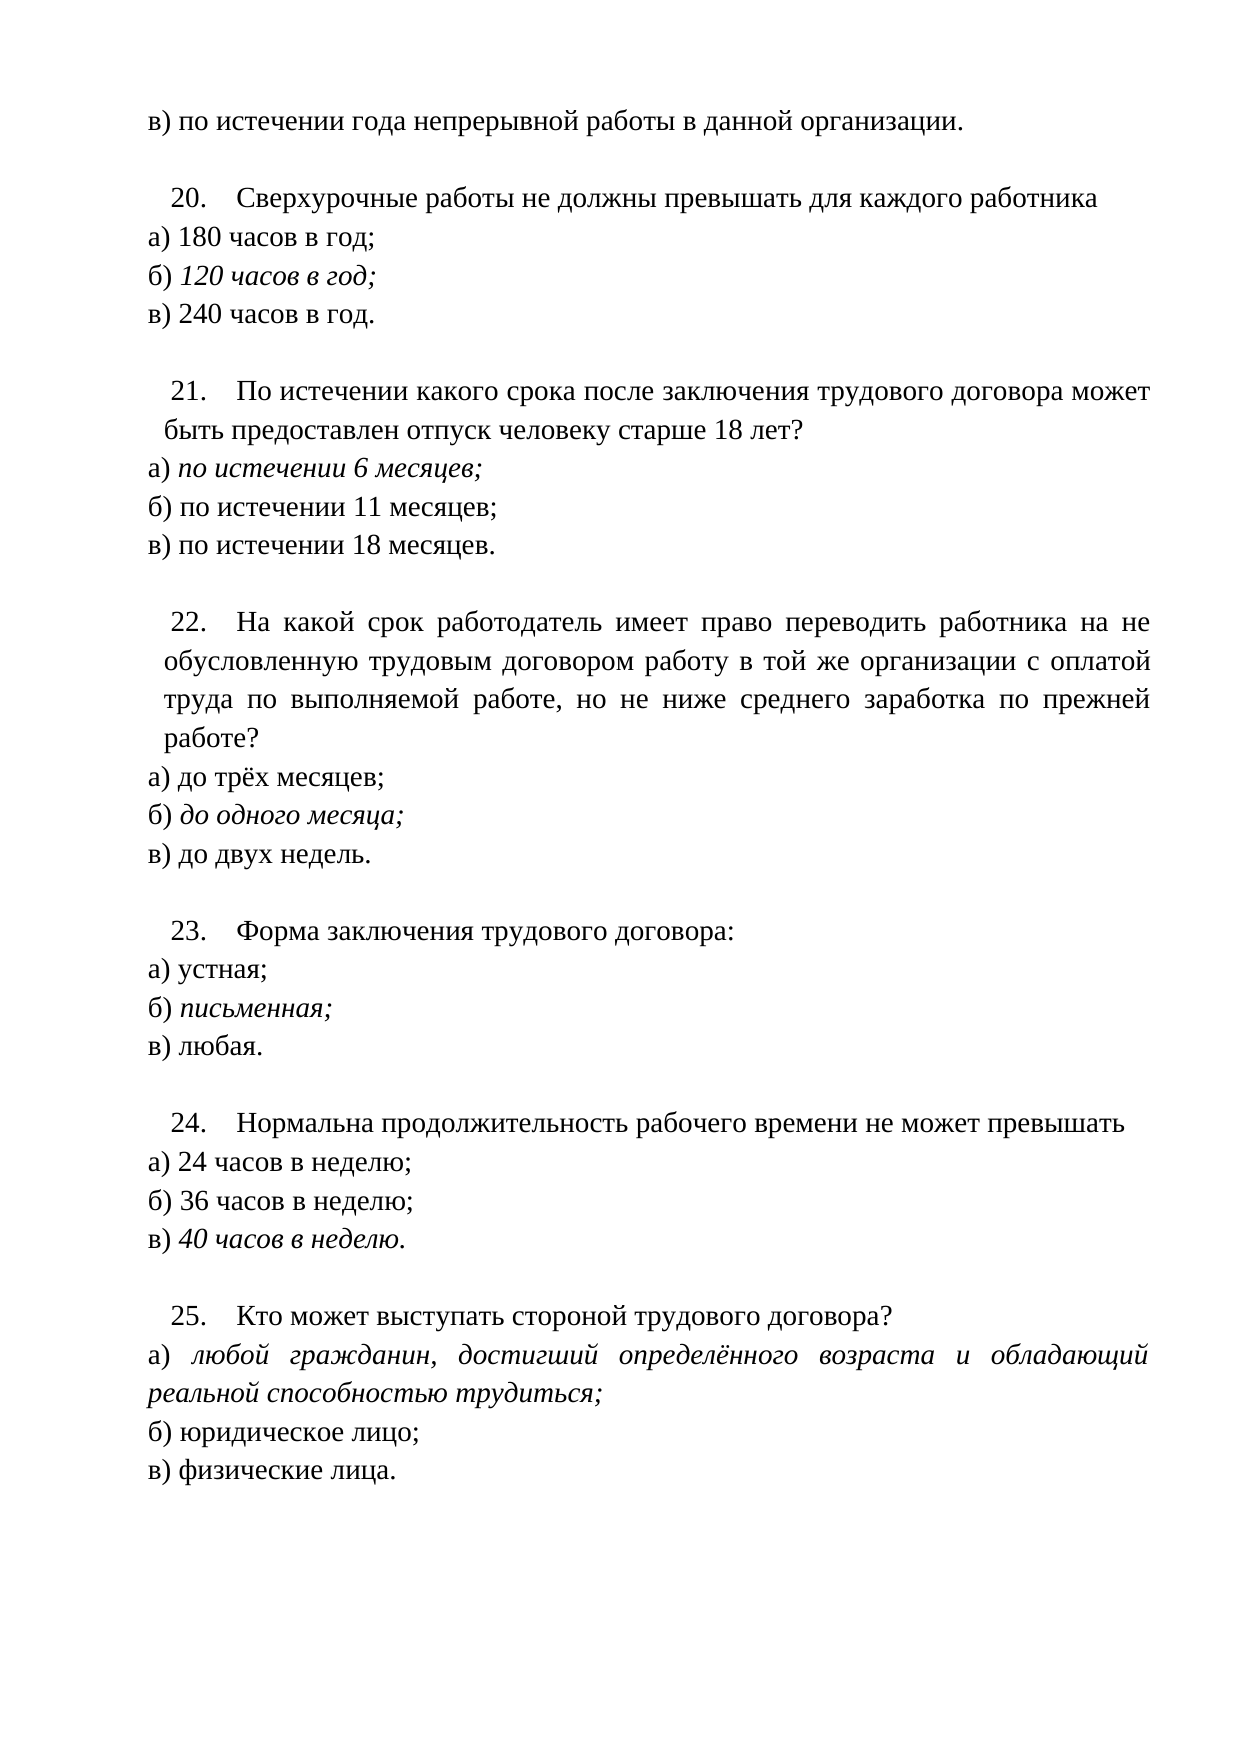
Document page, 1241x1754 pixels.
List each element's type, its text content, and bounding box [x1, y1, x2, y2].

text а) до трёх месяцев; [148, 759, 1152, 792]
list На какой срок работодатель имеет право переводить работника на не обусловленную трудовым договором работу в той же организации с оплатой труда по выполняемой работе, но не ниже среднего заработка по прежней работе? [163, 604, 1152, 754]
text б) 120 часов в год; [148, 258, 1152, 291]
text а) 24 часов в неделю; [148, 1144, 1152, 1178]
text б) юридическое лицо; [148, 1414, 1152, 1447]
text б) до одного месяца; [148, 797, 1152, 831]
list Сверхурочные работы не должны превышать для каждого работника [163, 181, 1152, 214]
text б) по истечении 11 месяцев; [148, 489, 1152, 522]
text в) 40 часов в неделю. [148, 1221, 1152, 1255]
text а) по истечении 6 месяцев; [148, 450, 1152, 484]
text в) по истечении 18 месяцев. [148, 527, 1152, 561]
list Кто может выступать стороной трудового договора? [163, 1298, 1152, 1332]
text в) 240 часов в год. [148, 296, 1152, 330]
text а) любой гражданин, достигший определённого возраста и обладающий реальной способностью трудиться; [148, 1337, 1152, 1409]
text в) по истечении года непрерывной работы в данной организации. [148, 103, 1152, 137]
text в) любая. [148, 1028, 1152, 1062]
text б) письменная; [148, 990, 1152, 1023]
text б) 36 часов в неделю; [148, 1183, 1152, 1216]
text а) 180 часов в год; [148, 219, 1152, 253]
list По истечении какого срока после заключения трудового договора может быть предоставлен отпуск человеку старше 18 лет? [163, 373, 1152, 445]
text в) до двух недель. [148, 836, 1152, 869]
list Нормальна продолжительность рабочего времени не может превышать [163, 1106, 1152, 1139]
text а) устная; [148, 951, 1152, 985]
list Форма заключения трудового договора: [163, 913, 1152, 946]
text в) физические лица. [148, 1452, 1152, 1486]
